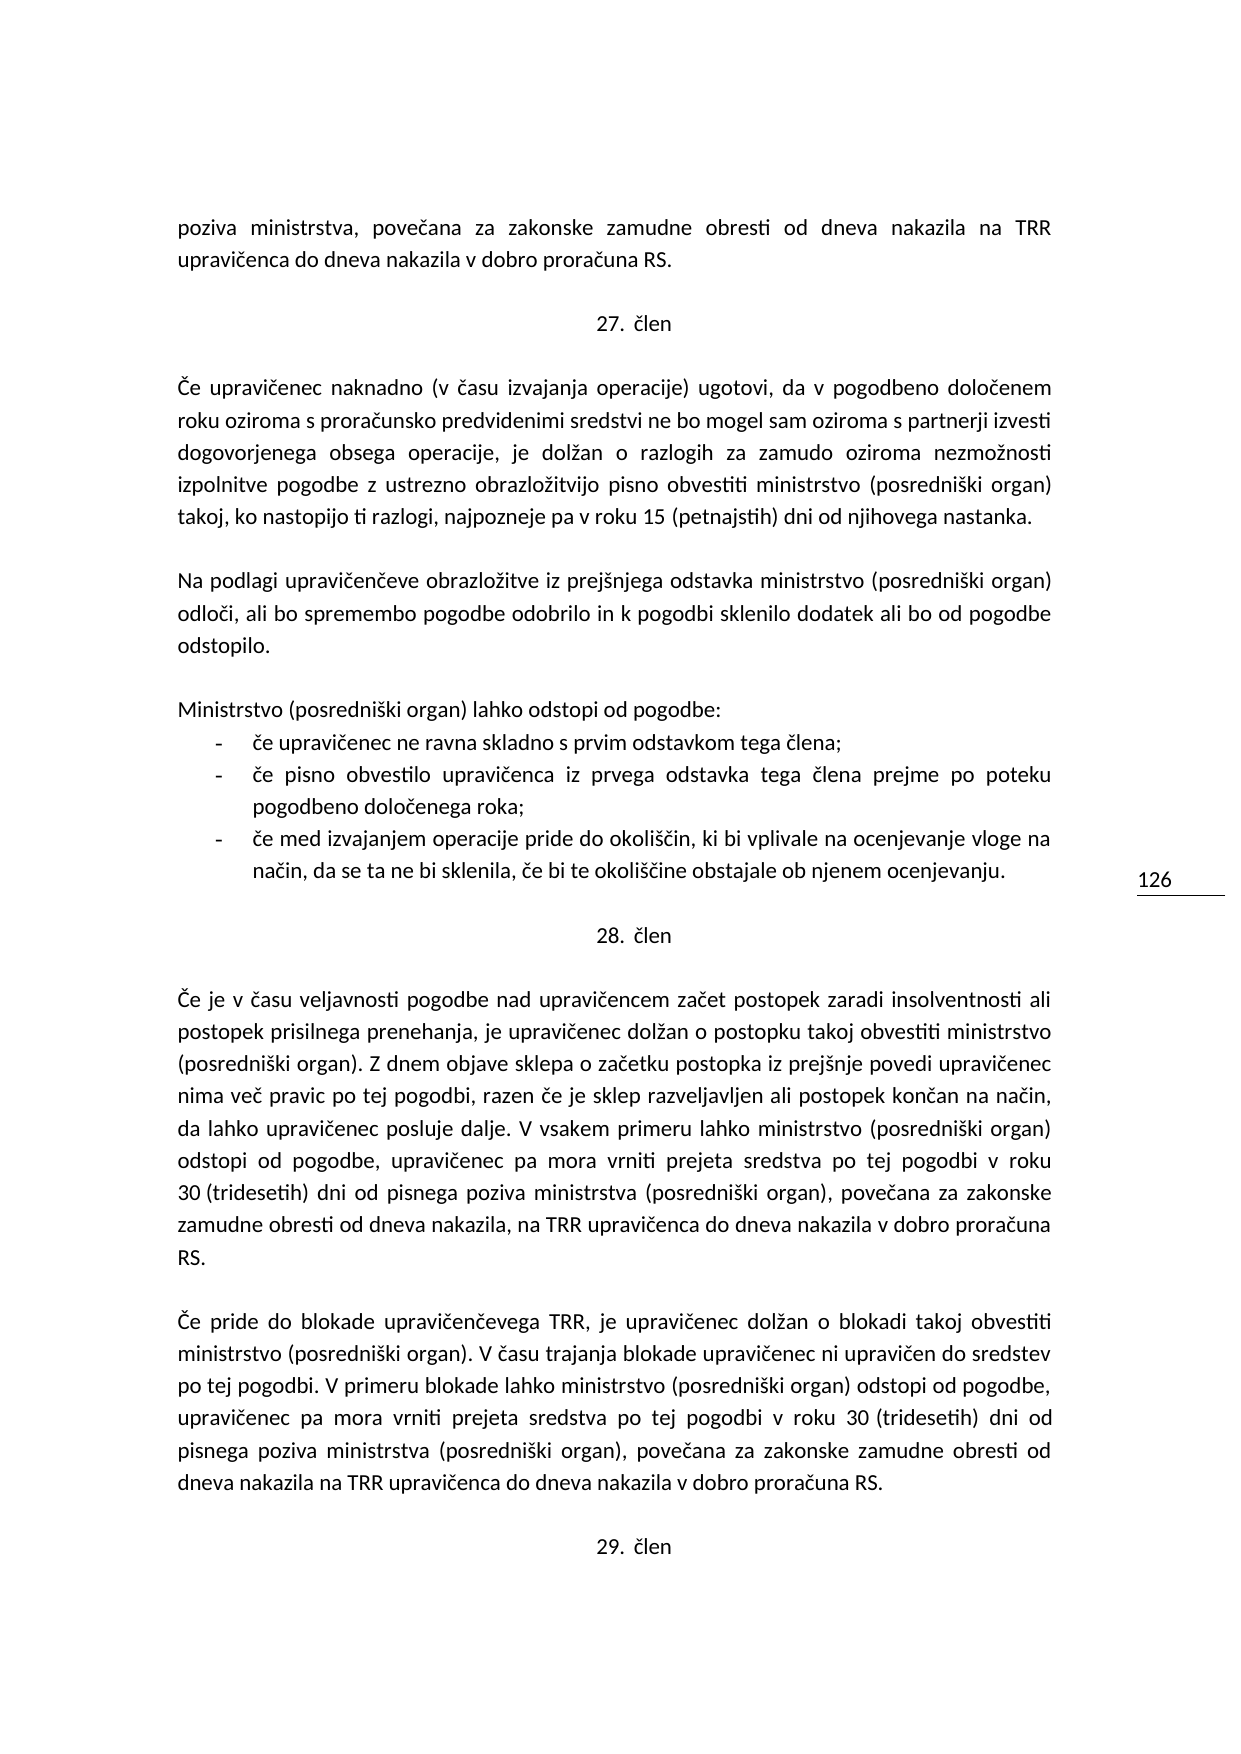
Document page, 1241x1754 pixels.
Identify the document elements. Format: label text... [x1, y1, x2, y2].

list če pisno obvestilo upravičenca iz prvega odstavka tega člena prejme po poteku pogodbeno določenega roka; [215, 760, 1053, 820]
list člen [215, 1532, 1053, 1560]
text Če pride do blokade upravičenčevega TRR, je upravičenec dolžan o blokadi takoj obvestiti ministrstvo (posredniški organ). V času trajanja blokade upravičenec ni upravičen do sredstev po tej pogodbi. V primeru blokade lahko ministrstvo (posredniški organ) odstopi od pogodbe, upravičenec pa mora vrniti prejeta sredstva po tej pogodbi v roku 30 (tridesetih) dni od pisnega poziva ministrstva (posredniški organ), povečana za zakonske zamudne obresti od dneva nakazila na TRR upravičenca do dneva nakazila v dobro proračuna RS. [177, 1307, 1053, 1496]
list če med izvajanjem operacije pride do okoliščin, ki bi vplivale na ocenjevanje vloge na način, da se ta ne bi sklenila, če bi te okoliščine obstajale ob njenem ocenjevanju. [215, 824, 1053, 884]
list člen [215, 309, 1053, 337]
text Ministrstvo (posredniški organ) lahko odstopi od pogodbe: [177, 695, 1053, 723]
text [177, 213, 1053, 273]
text Na podlagi upravičenčeve obrazložitve iz prejšnjega odstavka ministrstvo (posredniški organ) odloči, ali bo spremembo pogodbe odobrilo in k pogodbi sklenilo dodatek ali bo od pogodbe odstopilo. [177, 567, 1053, 659]
text Če je v času veljavnosti pogodbe nad upravičencem začet postopek zaradi insolventnosti ali postopek prisilnega prenehanja, je upravičenec dolžan o postopku takoj obvestiti ministrstvo (posredniški organ). Z dnem objave sklepa o začetku postopka iz prejšnje povedi upravičenec nima več pravic po tej pogodbi, razen če je sklep razveljavljen ali postopek končan na način, da lahko upravičenec posluje dalje. V vsakem primeru lahko ministrstvo (posredniški organ) odstopi od pogodbe, upravičenec pa mora vrniti prejeta sredstva po tej pogodbi v roku 30 (tridesetih) dni od pisnega poziva ministrstva (posredniški organ), povečana za zakonske zamudne obresti od dneva nakazila, na TRR upravičenca do dneva nakazila v dobro proračuna RS. [177, 985, 1053, 1271]
list če upravičenec ne ravna skladno s prvim odstavkom tega člena; [215, 728, 1053, 756]
list člen [215, 921, 1053, 949]
text Če upravičenec naknadno (v času izvajanja operacije) ugotovi, da v pogodbeno določenem roku oziroma s proračunsko predvidenimi sredstvi ne bo mogel sam oziroma s partnerji izvesti dogovorjenega obsega operacije, je dolžan o razlogih za zamudo oziroma nezmožnosti izpolnitve pogodbe z ustrezno obrazložitvijo pisno obvestiti ministrstvo (posredniški organ) takoj, ko nastopijo ti razlogi, najpozneje pa v roku 15 (petnajstih) dni od njihovega nastanka. [177, 373, 1053, 530]
